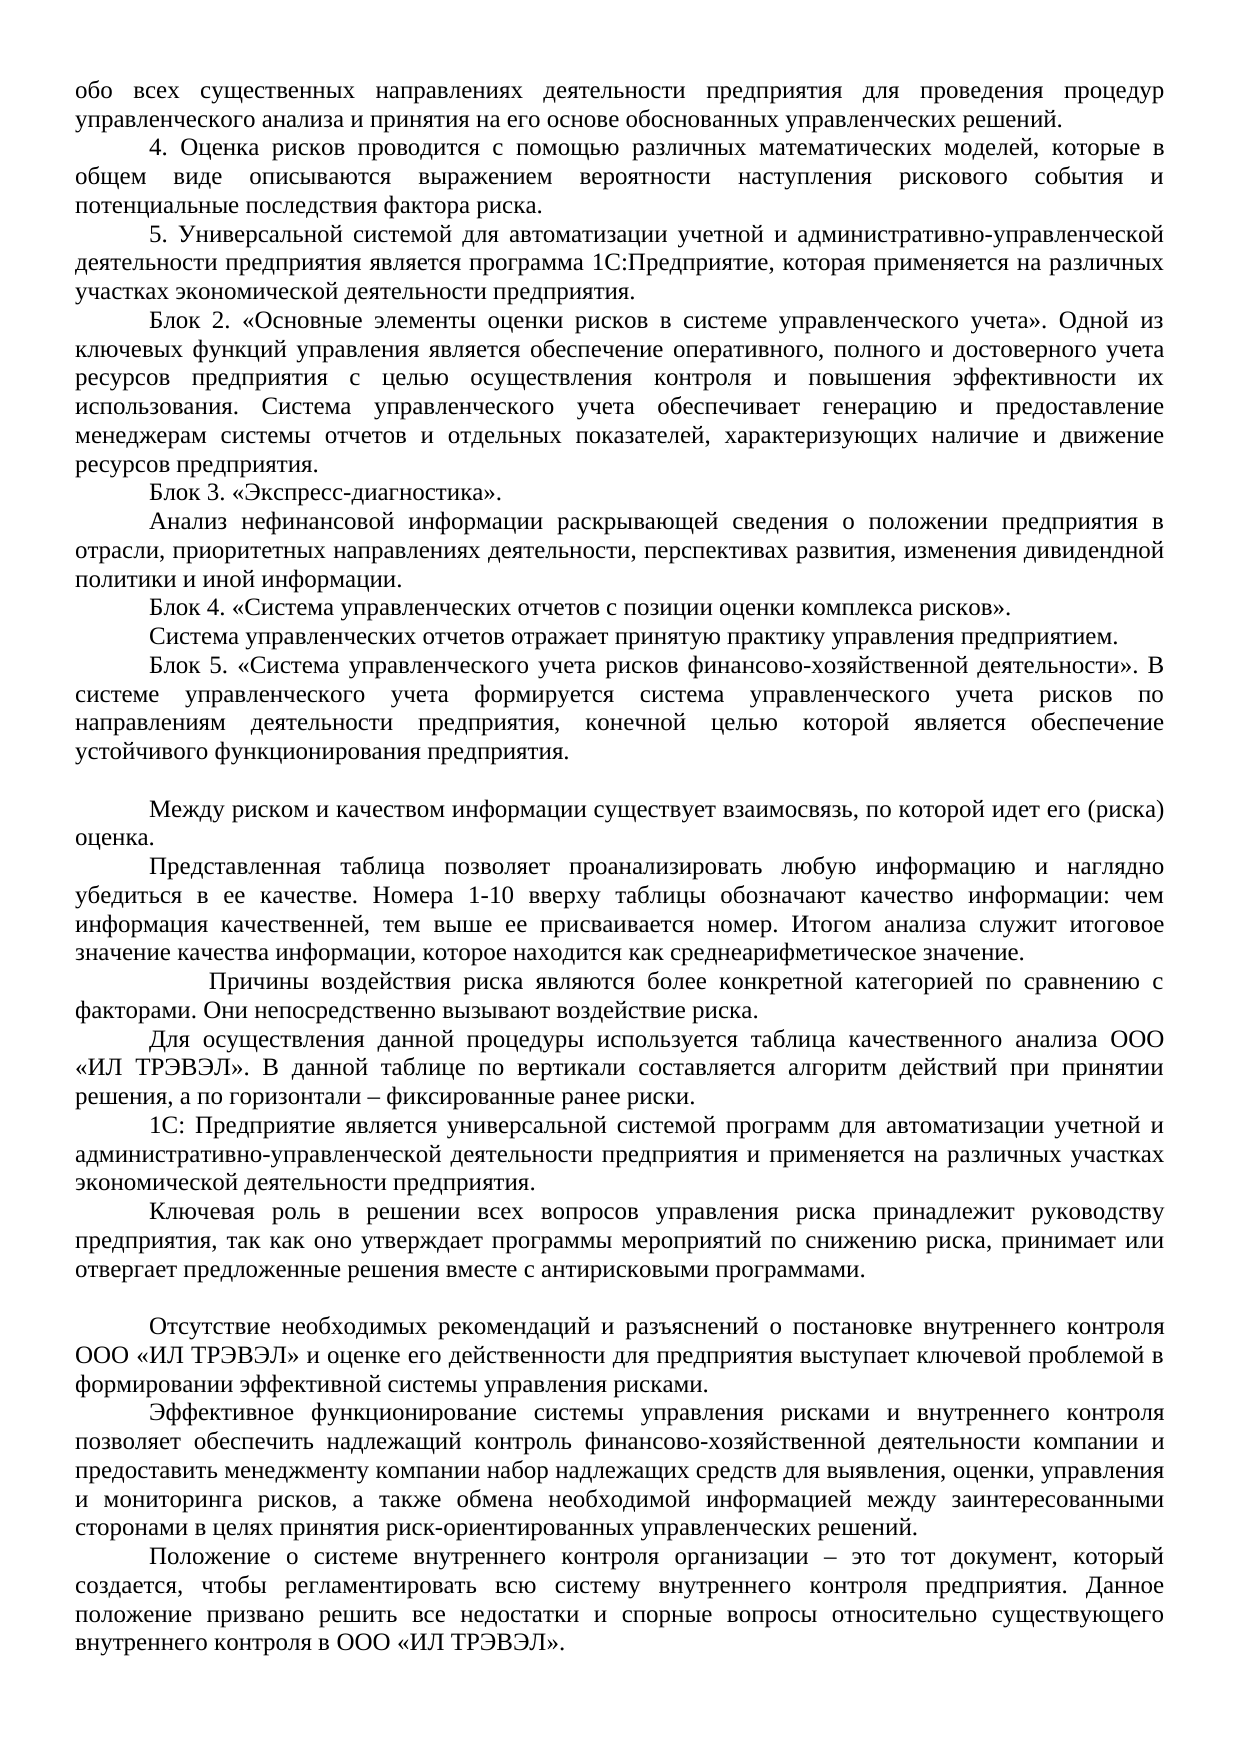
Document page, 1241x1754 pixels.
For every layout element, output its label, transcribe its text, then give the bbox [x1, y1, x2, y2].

text 4. Оценка рисков проводится с помощью различных математических моделей, которые в общем виде описываются выражением вероятности наступления рискового события и потенциальные последствия фактора риска. [75, 132, 1165, 219]
text Блок 3. «Экспресс-диагностика». [75, 477, 1165, 506]
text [75, 75, 1165, 132]
text Блок 4. «Система управленческих отчетов с позиции оценки комплекса рисков». [75, 592, 1165, 621]
text Причины воздействия риска являются более конкретной категорией по сравнению с факторами. Они непосредственно вызывают воздействие риска. [75, 966, 1165, 1024]
text Представленная таблица позволяет проанализировать любую информацию и наглядно убедиться в ее качестве. Номера 1-10 вверху таблицы обозначают качество информации: чем информация качественней, тем выше ее присваивается номер. Итогом анализа служит итоговое значение качества информации, которое находится как среднеарифметическое значение. [75, 851, 1165, 966]
text Анализ нефинансовой информации раскрывающей сведения о положении предприятия в отрасли, приоритетных направлениях деятельности, перспективах развития, изменения дивидендной политики и иной информации. [75, 506, 1165, 592]
text Ключевая роль в решении всех вопросов управления риска принадлежит руководству предприятия, так как оно утверждает программы мероприятий по снижению риска, принимает или отвергает предложенные решения вместе с антирисковыми программами. [75, 1196, 1165, 1282]
text 5. Универсальной системой для автоматизации учетной и административно-управленческой деятельности предприятия является программа 1С:Предприятие, которая применяется на различных участках экономической деятельности предприятия. [75, 219, 1165, 305]
text Система управленческих отчетов отражает принятую практику управления предприятием. [75, 621, 1165, 650]
text Для осуществления данной процедуры используется таблица качественного анализа ООО «ИЛ ТРЭВЭЛ». В данной таблице по вертикали составляется алгоритм действий при принятии решения, а по горизонтали – фиксированные ранее риски. [75, 1024, 1165, 1110]
text Между риском и качеством информации существует взаимосвязь, по которой идет его (риска) оценка. [75, 794, 1165, 851]
text Блок 5. «Система управленческого учета рисков финансово-хозяйственной деятельности». В системе управленческого учета формируется система управленческого учета рисков по направлениям деятельности предприятия, конечной целью которой является обеспечение устойчивого функционирования предприятия. [75, 650, 1165, 765]
text Эффективное функционирование системы управления рисками и внутреннего контроля позволяет обеспечить надлежащий контроль финансово-хозяйственной деятельности компании и предоставить менеджменту компании набор надлежащих средств для выявления, оценки, управления и мониторинга рисков, а также обмена необходимой информацией между заинтересованными сторонами в целях принятия риск-ориентированных управленческих решений. [75, 1397, 1165, 1541]
text Блок 2. «Основные элементы оценки рисков в системе управленческого учета». Одной из ключевых функций управления является обеспечение оперативного, полного и достоверного учета ресурсов предприятия с целью осуществления контроля и повышения эффективности их использования. Система управленческого учета обеспечивает генерацию и предоставление менеджерам системы отчетов и отдельных показателей, характеризующих наличие и движение ресурсов предприятия. [75, 305, 1165, 477]
text 1С: Предприятие является универсальной системой программ для автоматизации учетной и административно-управленческой деятельности предприятия и применяется на различных участках экономической деятельности предприятия. [75, 1110, 1165, 1196]
text Отсутствие необходимых рекомендаций и разъяснений о постановке внутреннего контроля ООО «ИЛ ТРЭВЭЛ» и оценке его действенности для предприятия выступает ключевой проблемой в формировании эффективной системы управления рисками. [75, 1311, 1165, 1397]
text Положение о системе внутреннего контроля организации – это тот документ, который создается, чтобы регламентировать всю систему внутреннего контроля предприятия. Данное положение призвано решить все недостатки и спорные вопросы относительно существующего внутреннего контроля в ООО «ИЛ ТРЭВЭЛ». [75, 1541, 1165, 1656]
